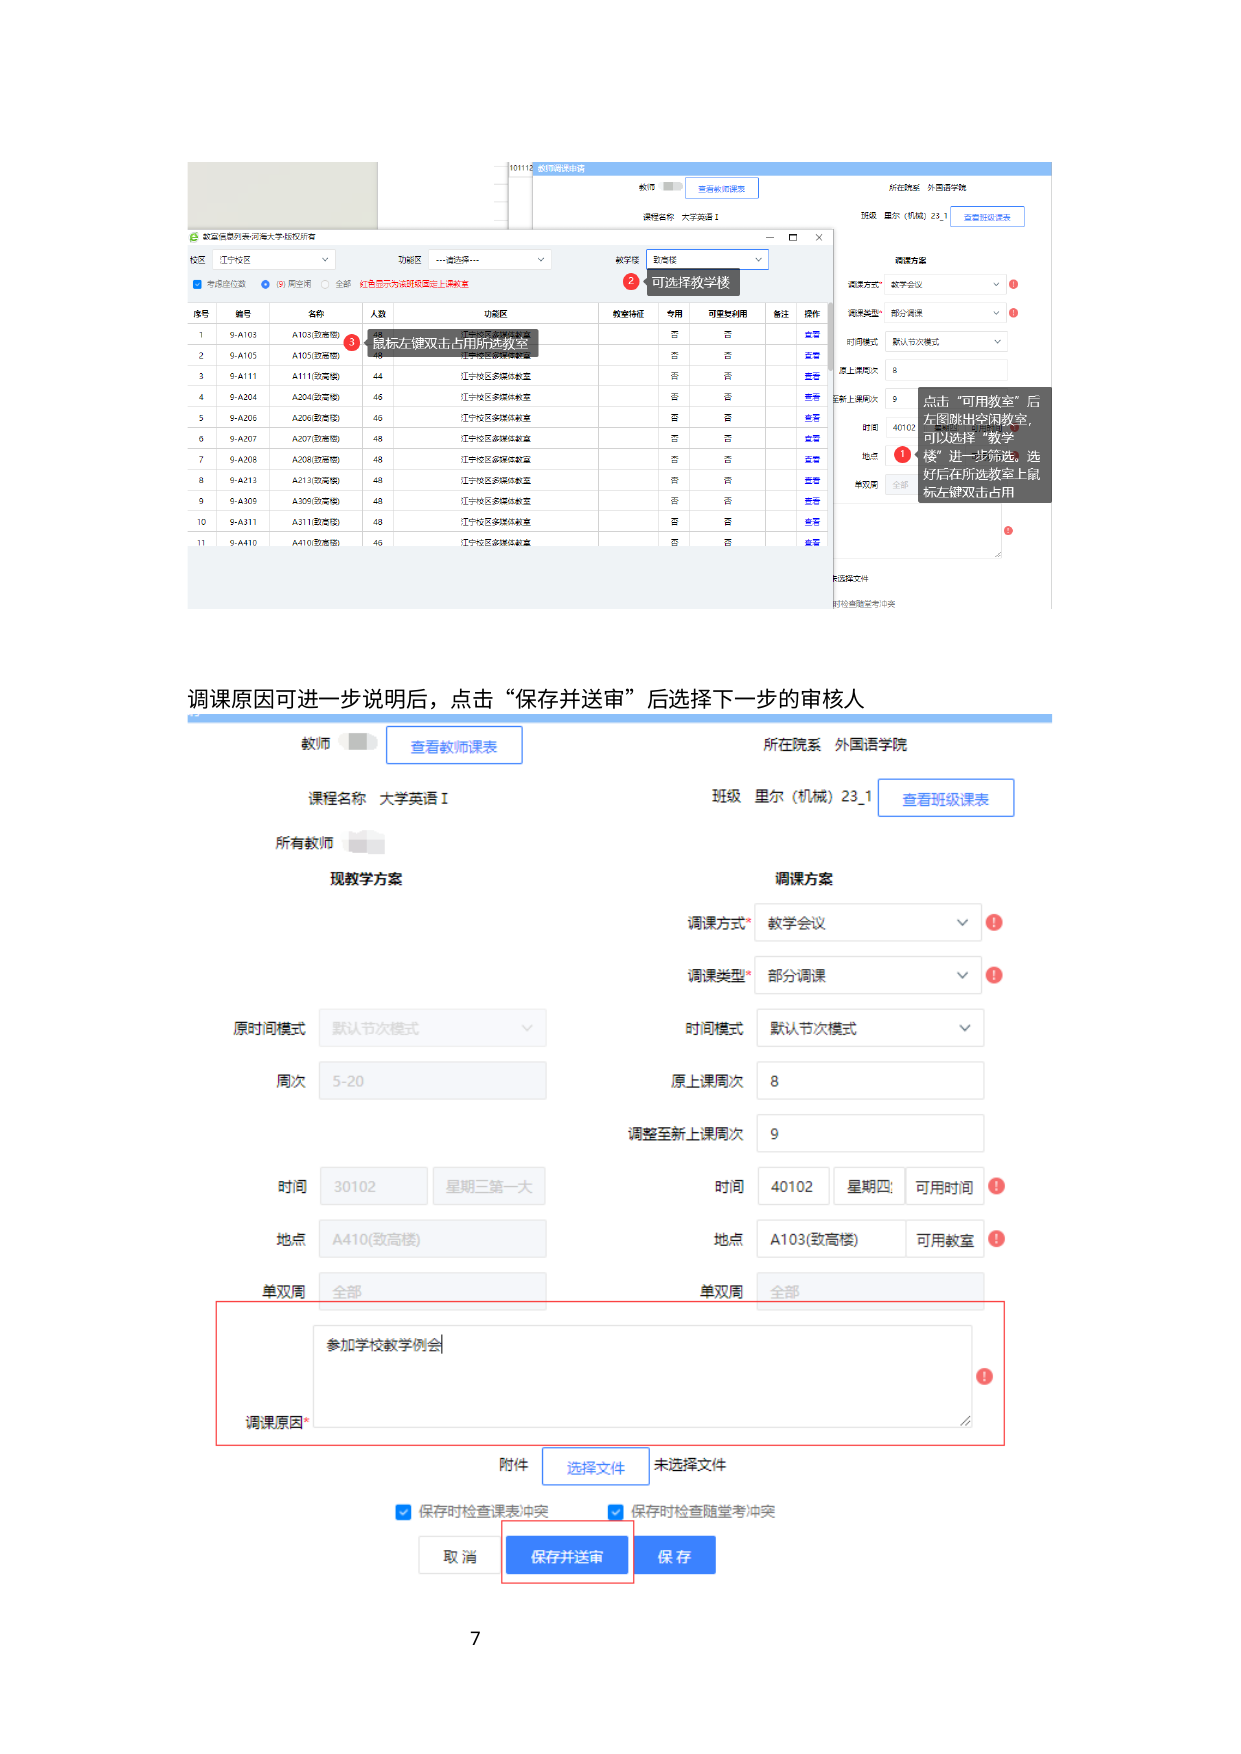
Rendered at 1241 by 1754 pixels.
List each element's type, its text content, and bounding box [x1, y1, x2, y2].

picture [187, 714, 1053, 1591]
picture [187, 162, 1052, 609]
list 调课原因可进一步说明后，点击“保存并送审”后选择下一步的审核人 [187, 682, 1053, 714]
